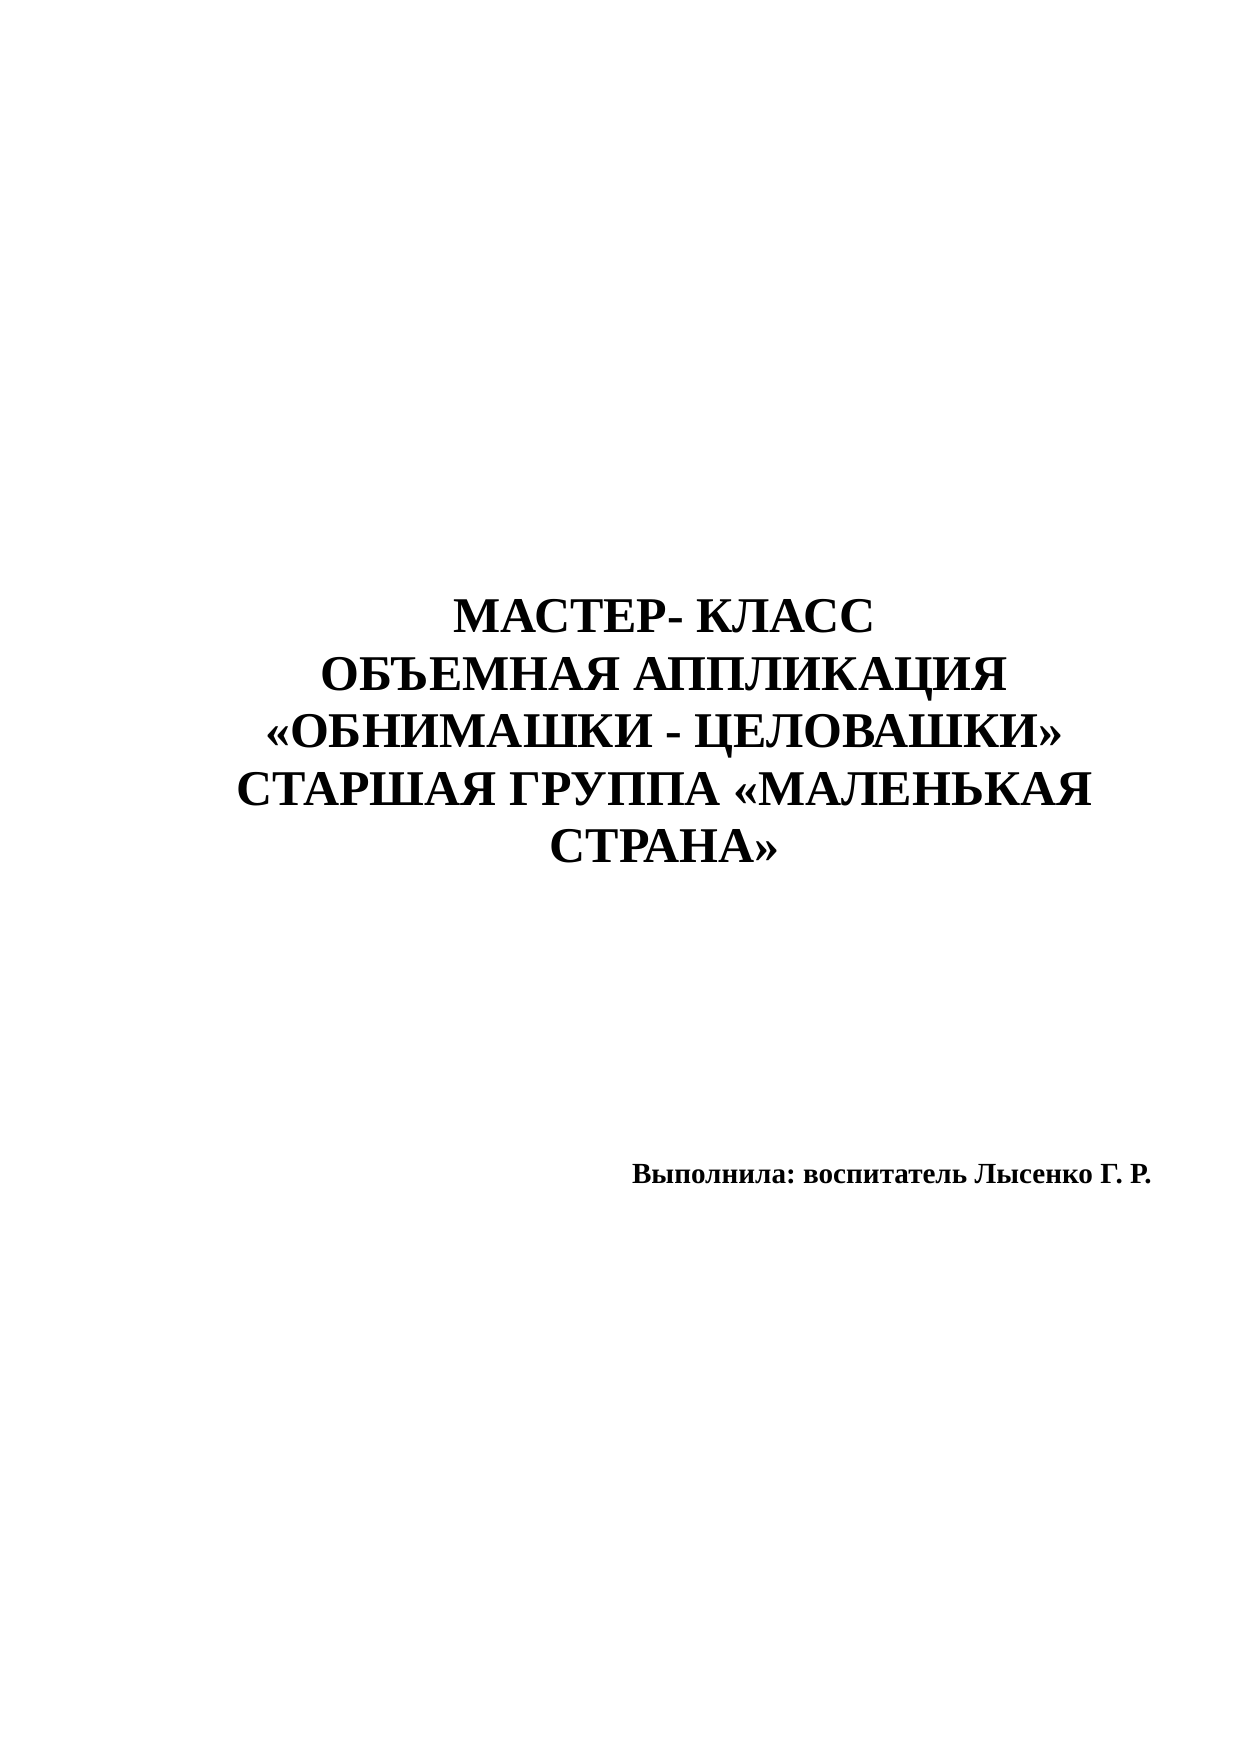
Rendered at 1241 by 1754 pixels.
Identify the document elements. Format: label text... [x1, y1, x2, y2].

text МАСТЕР- КЛАСС [177, 586, 1152, 643]
text Выполнила: воспитатель Лысенко Г. Р. [177, 1156, 1152, 1190]
text СТАРШАЯ ГРУППА «МАЛЕНЬКАЯ СТРАНА» [177, 758, 1152, 873]
text ОБЪЕМНАЯ АППЛИКАЦИЯ «ОБНИМАШКИ - ЦЕЛОВАШКИ» [177, 643, 1152, 758]
